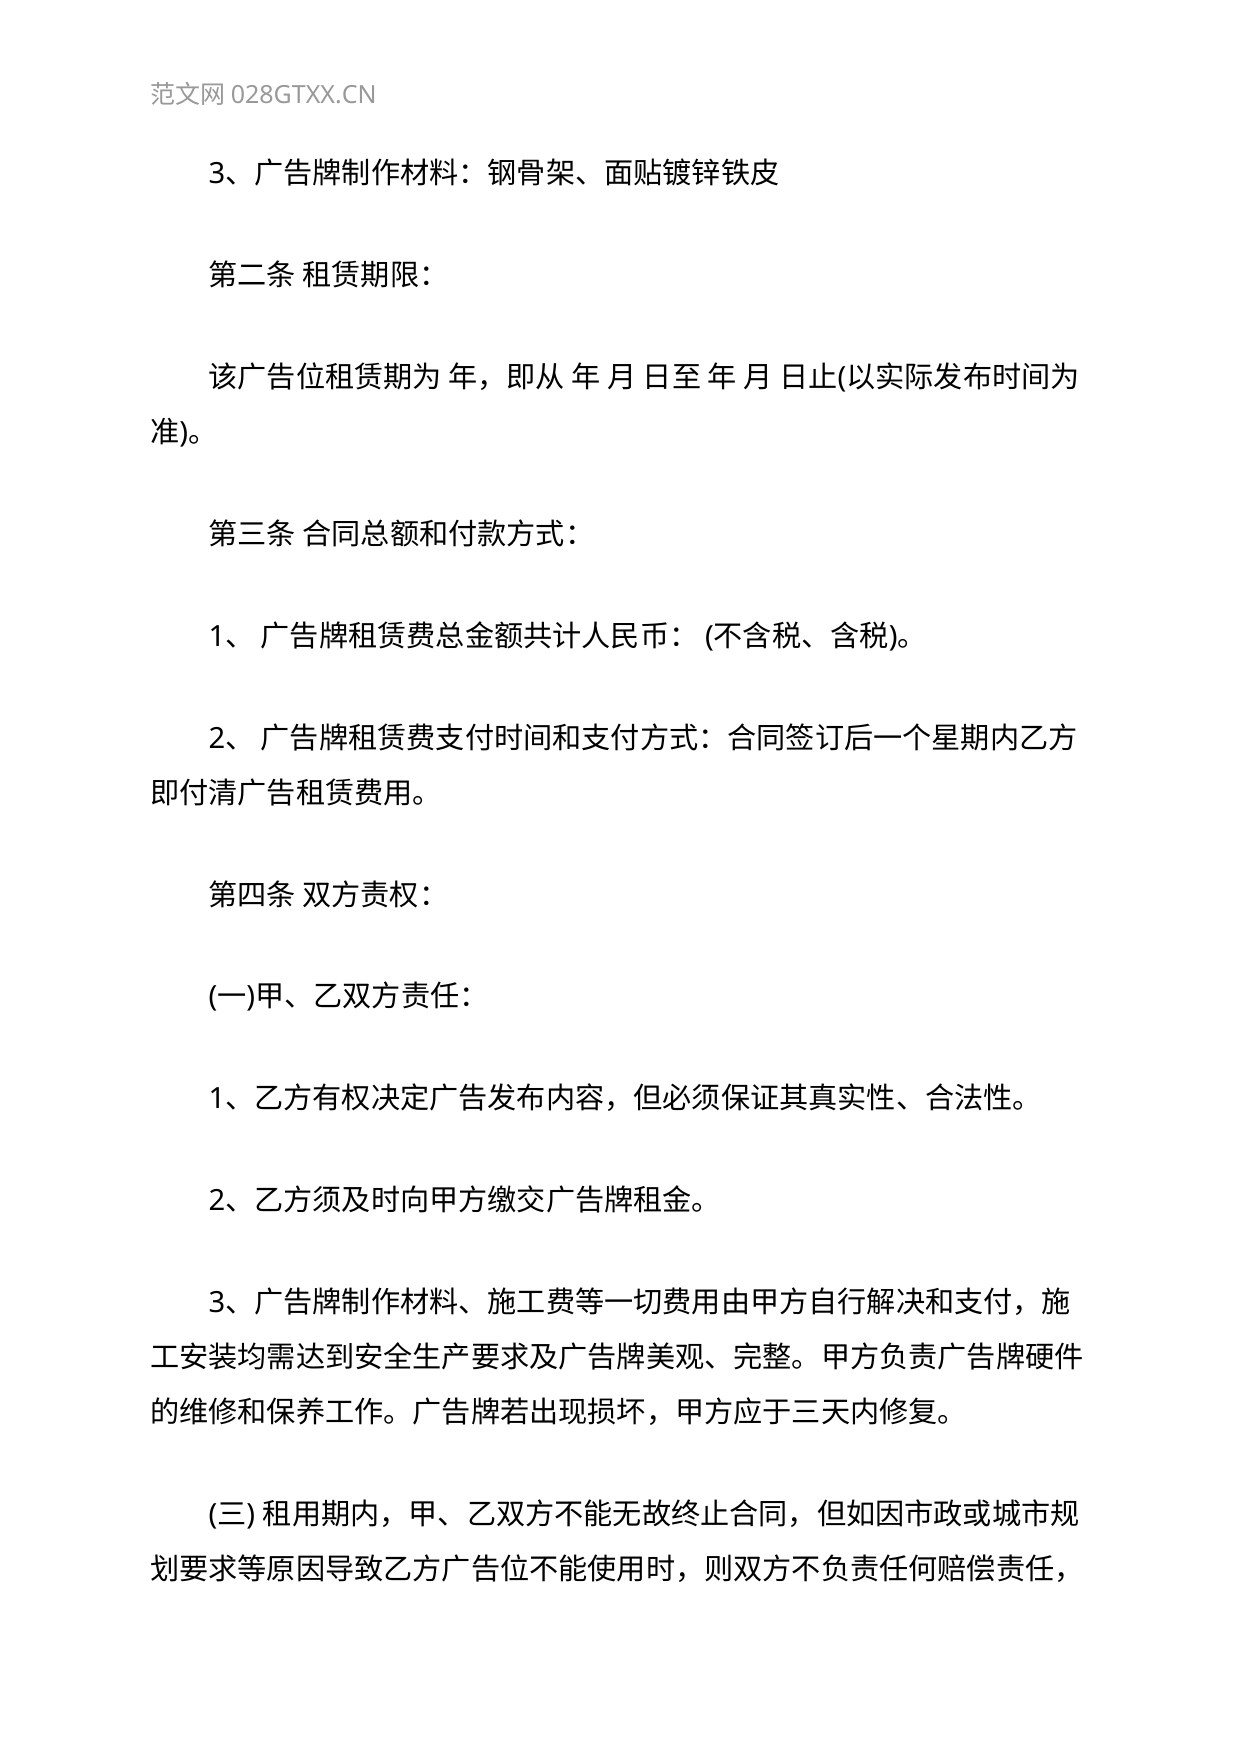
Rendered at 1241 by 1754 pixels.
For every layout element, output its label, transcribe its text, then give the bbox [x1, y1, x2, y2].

text 2、 广告牌租赁费支付时间和支付方式：合同签订后一个星期内乙方即付清广告租赁费用。 [150, 714, 1090, 812]
text 2、乙方须及时向甲方缴交广告牌租金。 [150, 1177, 1090, 1219]
text 第三条 合同总额和付款方式： [150, 511, 1090, 553]
text 1、乙方有权决定广告发布内容，但必须保证其真实性、合法性。 [150, 1075, 1090, 1117]
text 该广告位租赁期为 年，即从 年 月 日至 年 月 日止(以实际发布时间为准)。 [150, 354, 1090, 451]
text 3、广告牌制作材料：钢骨架、面贴镀锌铁皮 [150, 150, 1090, 192]
text 第四条 双方责权： [150, 871, 1090, 913]
text (一)甲、乙双方责任： [150, 973, 1090, 1015]
text 3、广告牌制作材料、施工费等一切费用由甲方自行解决和支付，施工安装均需达到安全生产要求及广告牌美观、完整。甲方负责广告牌硬件的维修和保养工作。广告牌若出现损坏，甲方应于三天内修复。 [150, 1279, 1090, 1431]
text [150, 1491, 1090, 1588]
text 1、 广告牌租赁费总金额共计人民币： (不含税、含税)。 [150, 612, 1090, 655]
text 第二条 租赁期限： [150, 252, 1090, 294]
